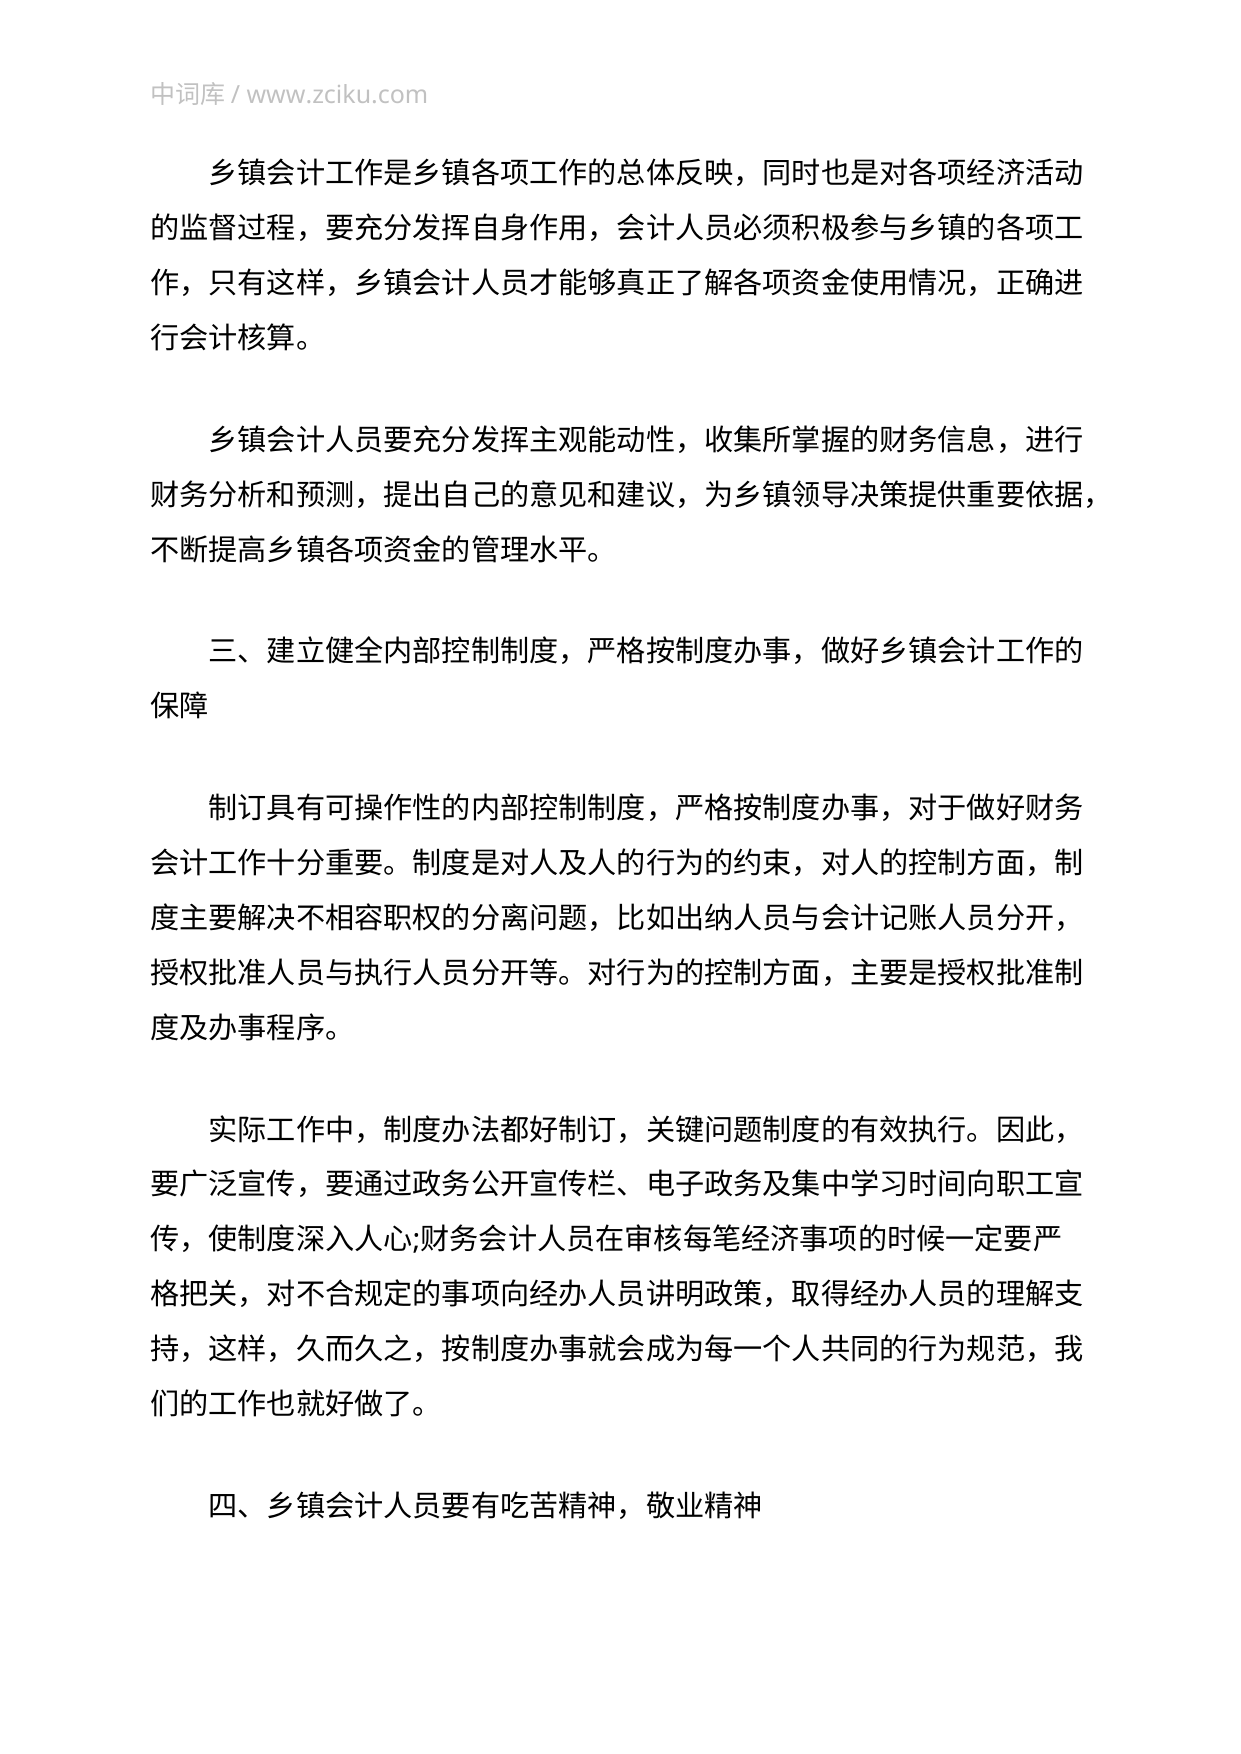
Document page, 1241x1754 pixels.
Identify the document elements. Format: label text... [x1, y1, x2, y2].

text 三、建立健全内部控制制度，严格按制度办事，做好乡镇会计工作的保障 [150, 628, 1090, 725]
text 制订具有可操作性的内部控制制度，严格按制度办事，对于做好财务会计工作十分重要。制度是对人及人的行为的约束，对人的控制方面，制度主要解决不相容职权的分离问题，比如出纳人员与会计记账人员分开，授权批准人员与执行人员分开等。对行为的控制方面，主要是授权批准制度及办事程序。 [150, 785, 1090, 1047]
text 实际工作中，制度办法都好制订，关键问题制度的有效执行。因此，要广泛宣传，要通过政务公开宣传栏、电子政务及集中学习时间向职工宣传，使制度深入人心;财务会计人员在审核每笔经济事项的时候一定要严格把关，对不合规定的事项向经办人员讲明政策，取得经办人员的理解支持，这样，久而久之，按制度办事就会成为每一个人共同的行为规范，我们的工作也就好做了。 [150, 1106, 1090, 1423]
text 乡镇会计工作是乡镇各项工作的总体反映，同时也是对各项经济活动的监督过程，要充分发挥自身作用，会计人员必须积极参与乡镇的各项工作，只有这样，乡镇会计人员才能够真正了解各项资金使用情况，正确进行会计核算。 [150, 150, 1090, 357]
text 四、乡镇会计人员要有吃苦精神，敬业精神 [150, 1482, 1090, 1525]
text 乡镇会计人员要充分发挥主观能动性，收集所掌握的财务信息，进行财务分析和预测，提出自己的意见和建议，为乡镇领导决策提供重要依据，不断提高乡镇各项资金的管理水平。 [150, 416, 1090, 568]
